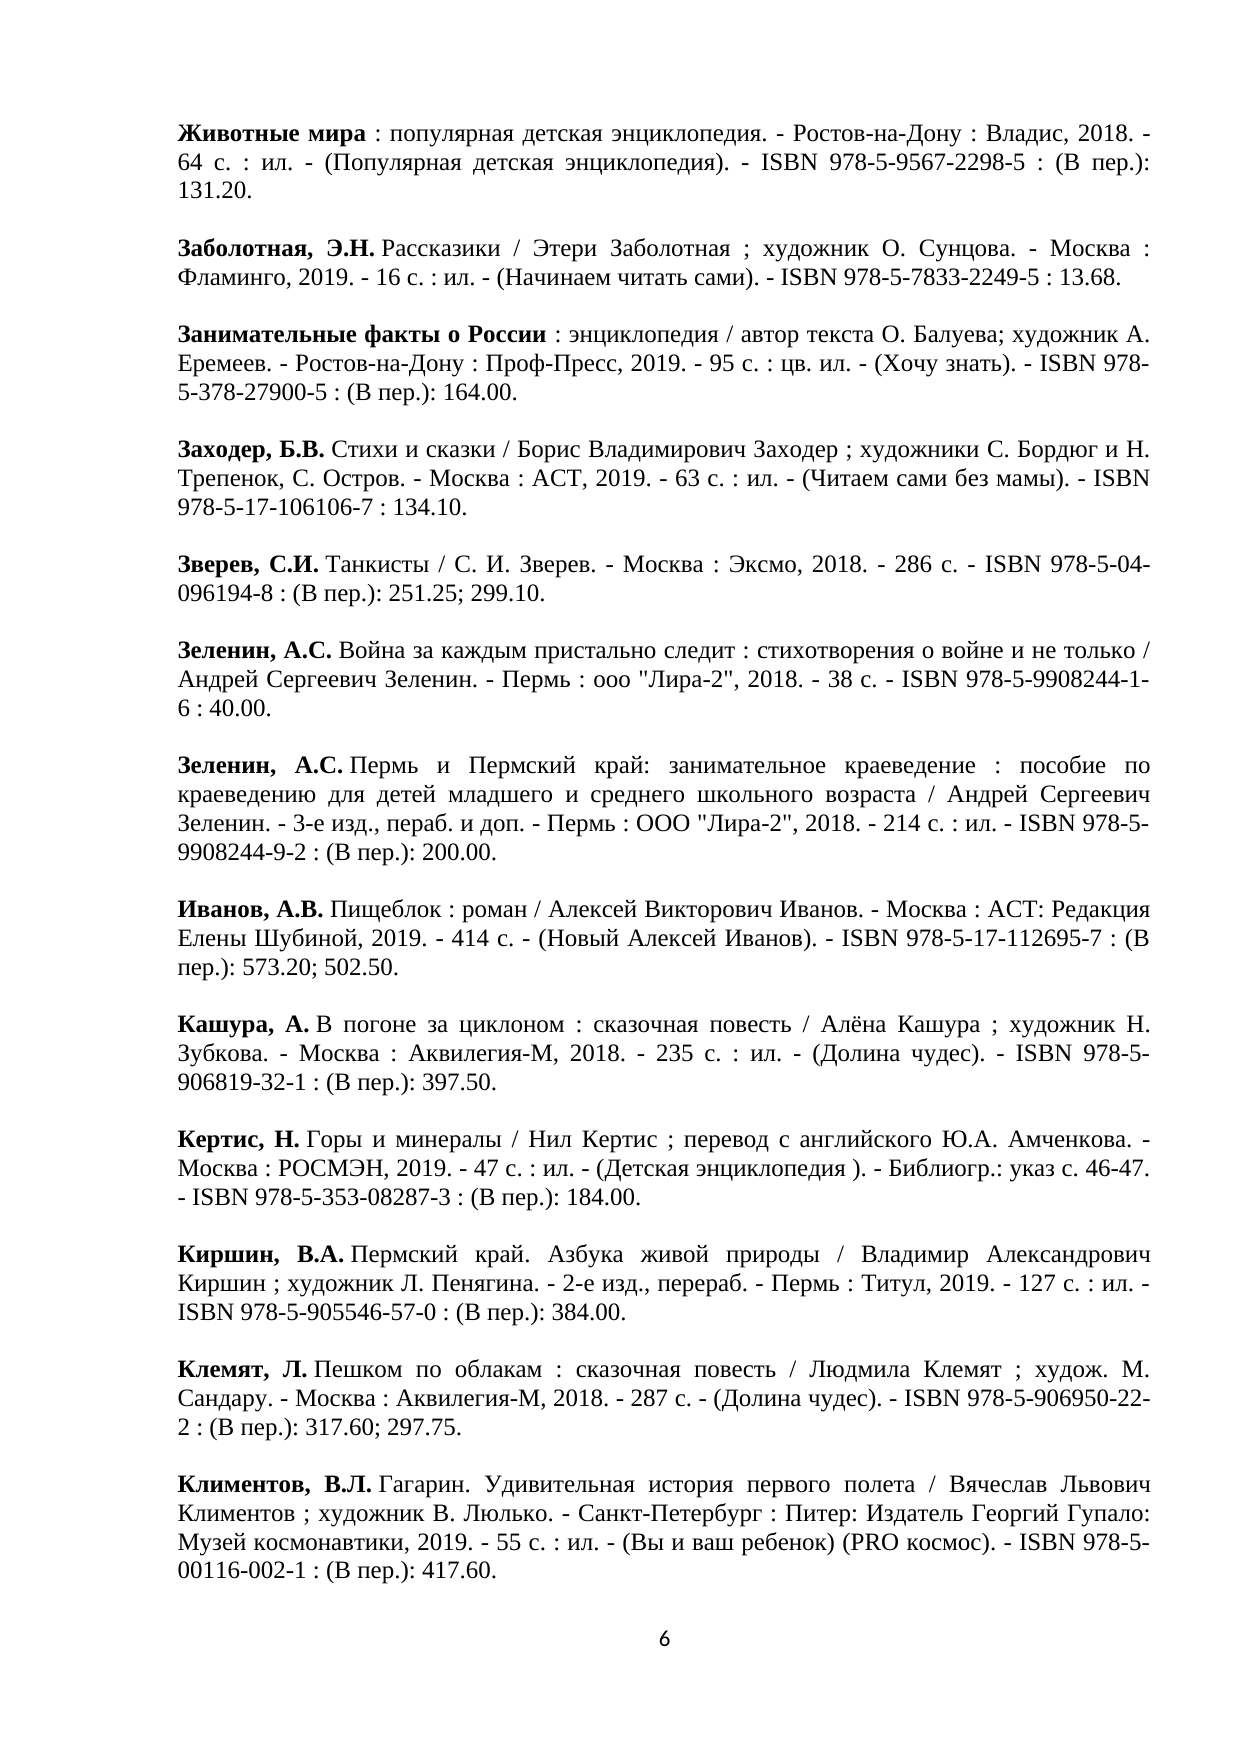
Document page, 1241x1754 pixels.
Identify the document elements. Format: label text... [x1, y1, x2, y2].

text Кашура, А. В погоне за циклоном : сказочная повесть / Алёна Кашура ; художник Н. Зубкова. - Москва : Аквилегия-М, 2018. - 235 с. : ил. - (Долина чудес). - ISBN 978-5-906819-32-1 : (В пер.): 397.50. [177, 1009, 1152, 1096]
text Клемят, Л. Пешком по облакам : сказочная повесть / Людмила Клемят ; худож. М. Сандару. - Москва : Аквилегия-М, 2018. - 287 с. - (Долина чудес). - ISBN 978-5-906950-22-2 : (В пер.): 317.60; 297.75. [177, 1354, 1152, 1441]
text Зверев, С.И. Танкисты / С. И. Зверев. - Москва : Эксмо, 2018. - 286 с. - ISBN 978-5-04-096194-8 : (В пер.): 251.25; 299.10. [177, 549, 1152, 607]
text Зеленин, А.С. Пермь и Пермский край: занимательное краеведение : пособие по краеведению для детей младшего и среднего школьного возраста / Андрей Сергеевич Зеленин. - 3-е изд., пераб. и доп. - Пермь : ООО "Лира-2", 2018. - 214 с. : ил. - ISBN 978-5-9908244-9-2 : (В пер.): 200.00. [177, 751, 1152, 866]
text Животные мира : популярная детская энциклопедия. - Ростов-на-Дону : Владис, 2018. - 64 с. : ил. - (Популярная детская энциклопедия). - ISBN 978-5-9567-2298-5 : (В пер.): 131.20. [177, 118, 1152, 204]
text Заболотная, Э.Н. Рассказики / Этери Заболотная ; художник О. Сунцова. - Москва : Фламинго, 2019. - 16 с. : ил. - (Начинаем читать сами). - ISBN 978-5-7833-2249-5 : 13.68. [177, 233, 1152, 291]
text Зеленин, А.С. Война за каждым пристально следит : стихотворения о войне и не только / Андрей Сергеевич Зеленин. - Пермь : ооо "Лира-2", 2018. - 38 с. - ISBN 978-5-9908244-1-6 : 40.00. [177, 636, 1152, 722]
text Кертис, Н. Горы и минералы / Нил Кертис ; перевод с английского Ю.А. Амченкова. - Москва : РОСМЭН, 2019. - 47 с. : ил. - (Детская энциклопедия ). - Библиогр.: указ с. 46-47. - ISBN 978-5-353-08287-3 : (В пер.): 184.00. [177, 1124, 1152, 1211]
text Киршин, В.А. Пермский край. Азбука живой природы / Владимир Александрович Киршин ; художник Л. Пенягина. - 2-е изд., перераб. - Пермь : Титул, 2019. - 127 с. : ил. - ISBN 978-5-905546-57-0 : (В пер.): 384.00. [177, 1239, 1152, 1326]
text Занимательные факты о России : энциклопедия / автор текста О. Балуева; художник А. Еремеев. - Ростов-на-Дону : Проф-Пресс, 2019. - 95 с. : цв. ил. - (Хочу знать). - ISBN 978-5-378-27900-5 : (В пер.): 164.00. [177, 319, 1152, 406]
text Климентов, В.Л. Гагарин. Удивительная история первого полета / Вячеслав Львович Климентов ; художник В. Люлько. - Санкт-Петербург : Питер: Издатель Георгий Гупало: Музей космонавтики, 2019. - 55 с. : ил. - (Вы и ваш ребенок) (РRО космос). - ISBN 978-5-00116-002-1 : (В пер.): 417.60. [177, 1469, 1152, 1584]
text Заходер, Б.В. Стихи и сказки / Борис Владимирович Заходер ; художники С. Бордюг и Н. Трепенок, С. Остров. - Москва : АСТ, 2019. - 63 с. : ил. - (Читаем сами без мамы). - ISBN 978-5-17-106106-7 : 134.10. [177, 434, 1152, 521]
text Иванов, А.В. Пищеблок : роман / Алексей Викторович Иванов. - Москва : АСТ: Редакция Елены Шубиной, 2019. - 414 с. - (Новый Алексей Иванов). - ISBN 978-5-17-112695-7 : (В пер.): 573.20; 502.50. [177, 894, 1152, 981]
